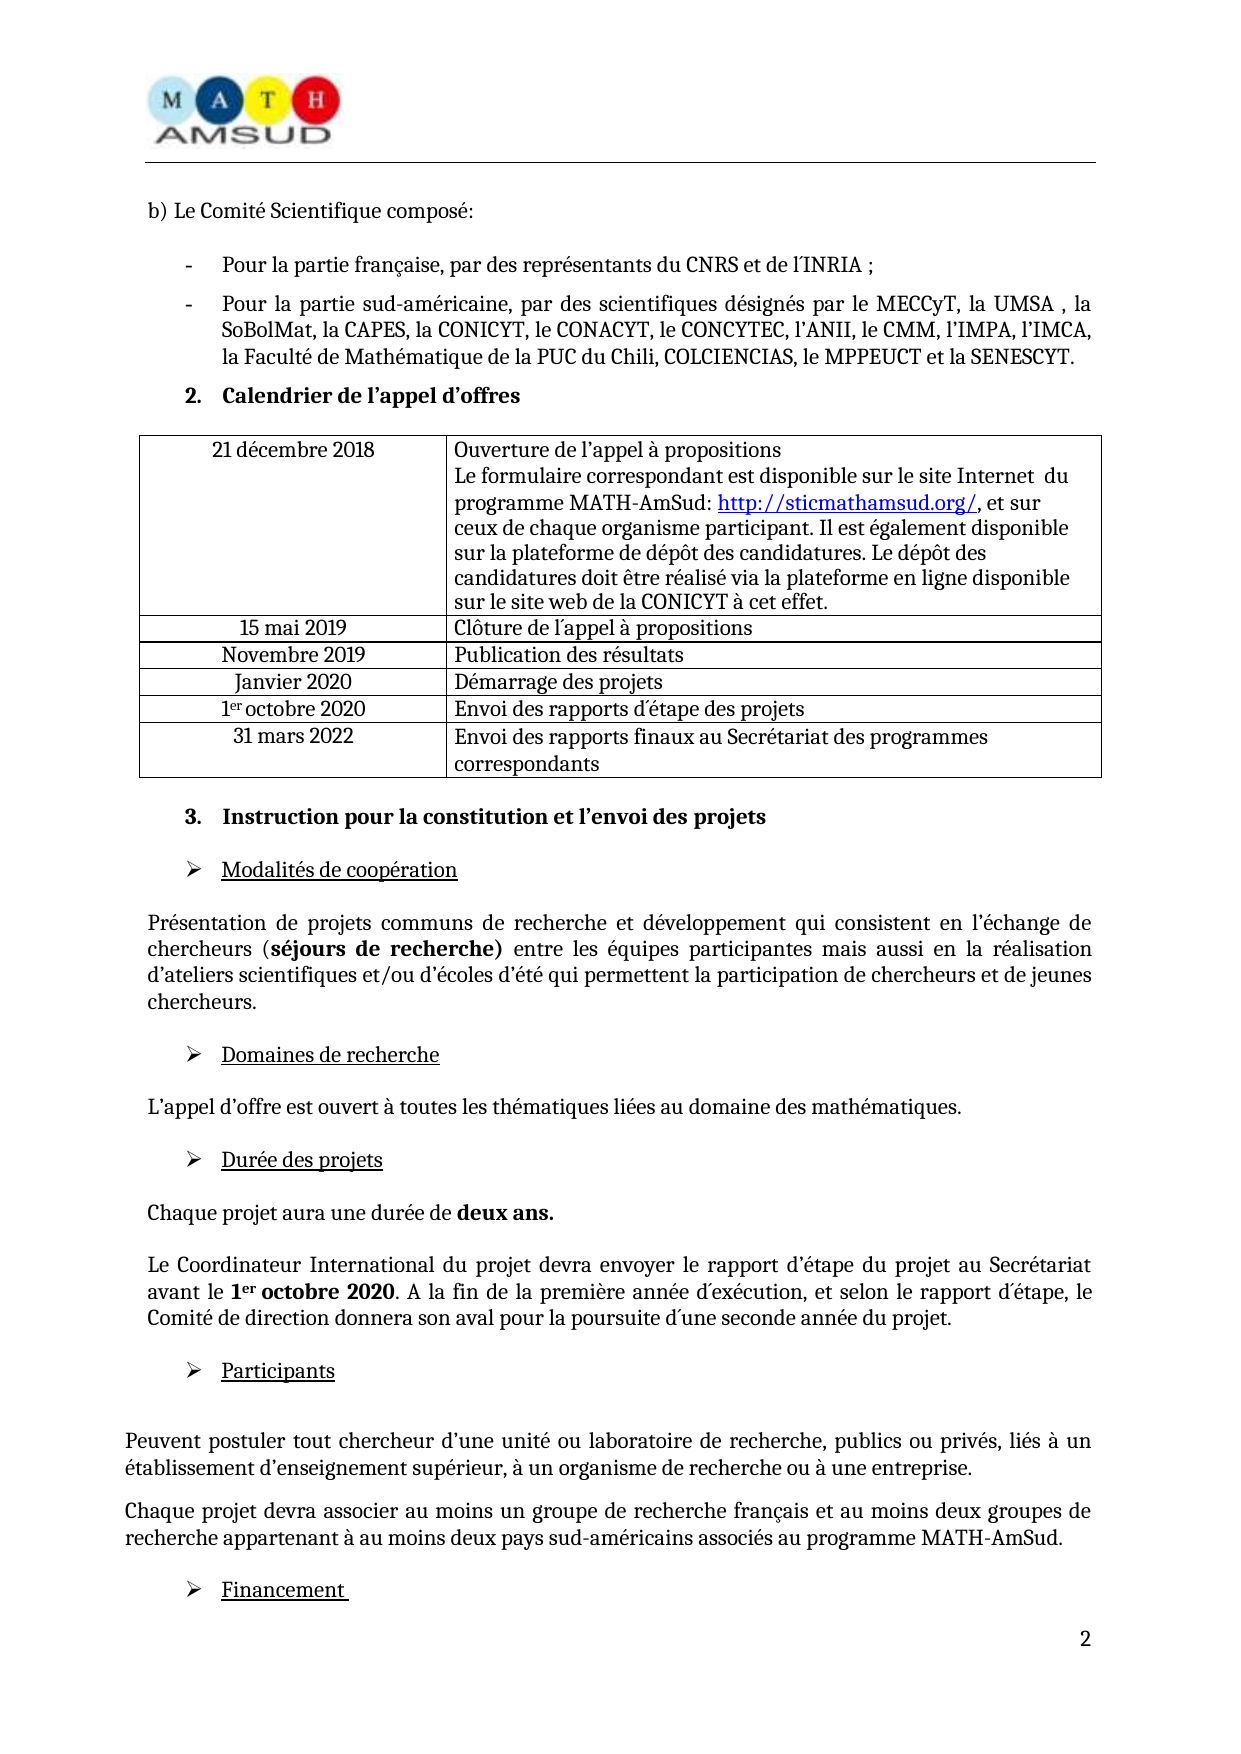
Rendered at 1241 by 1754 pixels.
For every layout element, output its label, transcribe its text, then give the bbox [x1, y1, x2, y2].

text Présentation de projets communs de recherche et développement qui consistent en l’échange de chercheurs (séjours de recherche) entre les équipes participantes mais aussi en la réalisation d’ateliers scientifiques et/ou d’écoles d’été qui permettent la participation de chercheurs et de jeunes chercheurs. [147, 909, 1093, 1015]
table_cell Publication des résultats [447, 643, 1101, 668]
text Chaque projet aura une durée de deux ans. [147, 1199, 1115, 1226]
table_cell Novembre 2019 [140, 643, 446, 668]
table_cell Envoi des rapports finaux au Secrétariat des programmes correspondants [447, 723, 1101, 777]
text Peuvent postuler tout chercheur d’une unité ou laboratoire de recherche, publics ou privés, liés à un établissement d’enseignement supérieur, à un organisme de recherche ou à une entreprise. [125, 1428, 1093, 1481]
list Domaines de recherche [185, 1041, 1115, 1068]
table_cell Envoi des rapports d´étape des projets [447, 696, 1101, 722]
list Participants [185, 1358, 1115, 1384]
text Le Coordinateur International du projet devra envoyer le rapport d’étape du projet au Secrétariat avant le 1er octobre 2020. A la fin de la première année d´exécution, et selon le rapport d´étape, le Comité de direction donnera son aval pour la poursuite d´une seconde année du projet. [147, 1252, 1093, 1331]
table_cell Clôture de l´appel à propositions [447, 616, 1101, 641]
picture [144, 73, 345, 149]
table_cell 1er octobre 2020 [140, 696, 446, 722]
list Pour la partie sud-américaine, par des scientifiques désignés par le MECCyT, la UMSA , la SoBolMat, la CAPES, la CONICYT, le CONACYT, le CONCYTEC, l’ANII, le CMM, l’IMPA, l’IMCA, la Faculté de Mathématique de la PUC du Chili, COLCIENCIAS, le MPPEUCT et la SENESCYT. [185, 290, 1093, 370]
table_cell 31 mars 2022 [140, 723, 446, 777]
list Financement [185, 1577, 1115, 1603]
table_header Ouverture de l’appel à propositions Le formulaire correspondant est disponible sur le site Internet du programme MATH-AmSud: http://sticmathamsud.org/, et sur ceux de chaque organisme participant. Il est également disponible sur la plateforme de dépôt des candidatures. Le dépôt des candidatures doit être réalisé via la plateforme en ligne disponible sur le site web de la CONICYT à cet effet. [447, 436, 1101, 614]
table_cell Démarrage des projets [447, 669, 1101, 695]
text Chaque projet devra associer au moins un groupe de recherche français et au moins deux groupes de recherche appartenant à au moins deux pays sud-américains associés au programme MATH-AmSud. [125, 1498, 1093, 1551]
list Instruction pour la constitution et l’envoi des projets [185, 804, 1115, 830]
list Pour la partie française, par des représentants du CNRS et de l´INRIA ; [185, 251, 1115, 278]
table_header 21 décembre 2018 [140, 436, 446, 614]
subtitle Calendrier de l’appel d’offres [185, 382, 1115, 409]
table_cell Janvier 2020 [140, 669, 446, 695]
list Modalités de coopération [185, 857, 1115, 883]
list Durée des projets [185, 1147, 1115, 1173]
text L’appel d’offre est ouvert à toutes les thématiques liées au domaine des mathématiques. [147, 1094, 1115, 1120]
table_cell 15 mai 2019 [140, 616, 446, 641]
list Le Comité Scientifique composé: [147, 198, 1115, 224]
